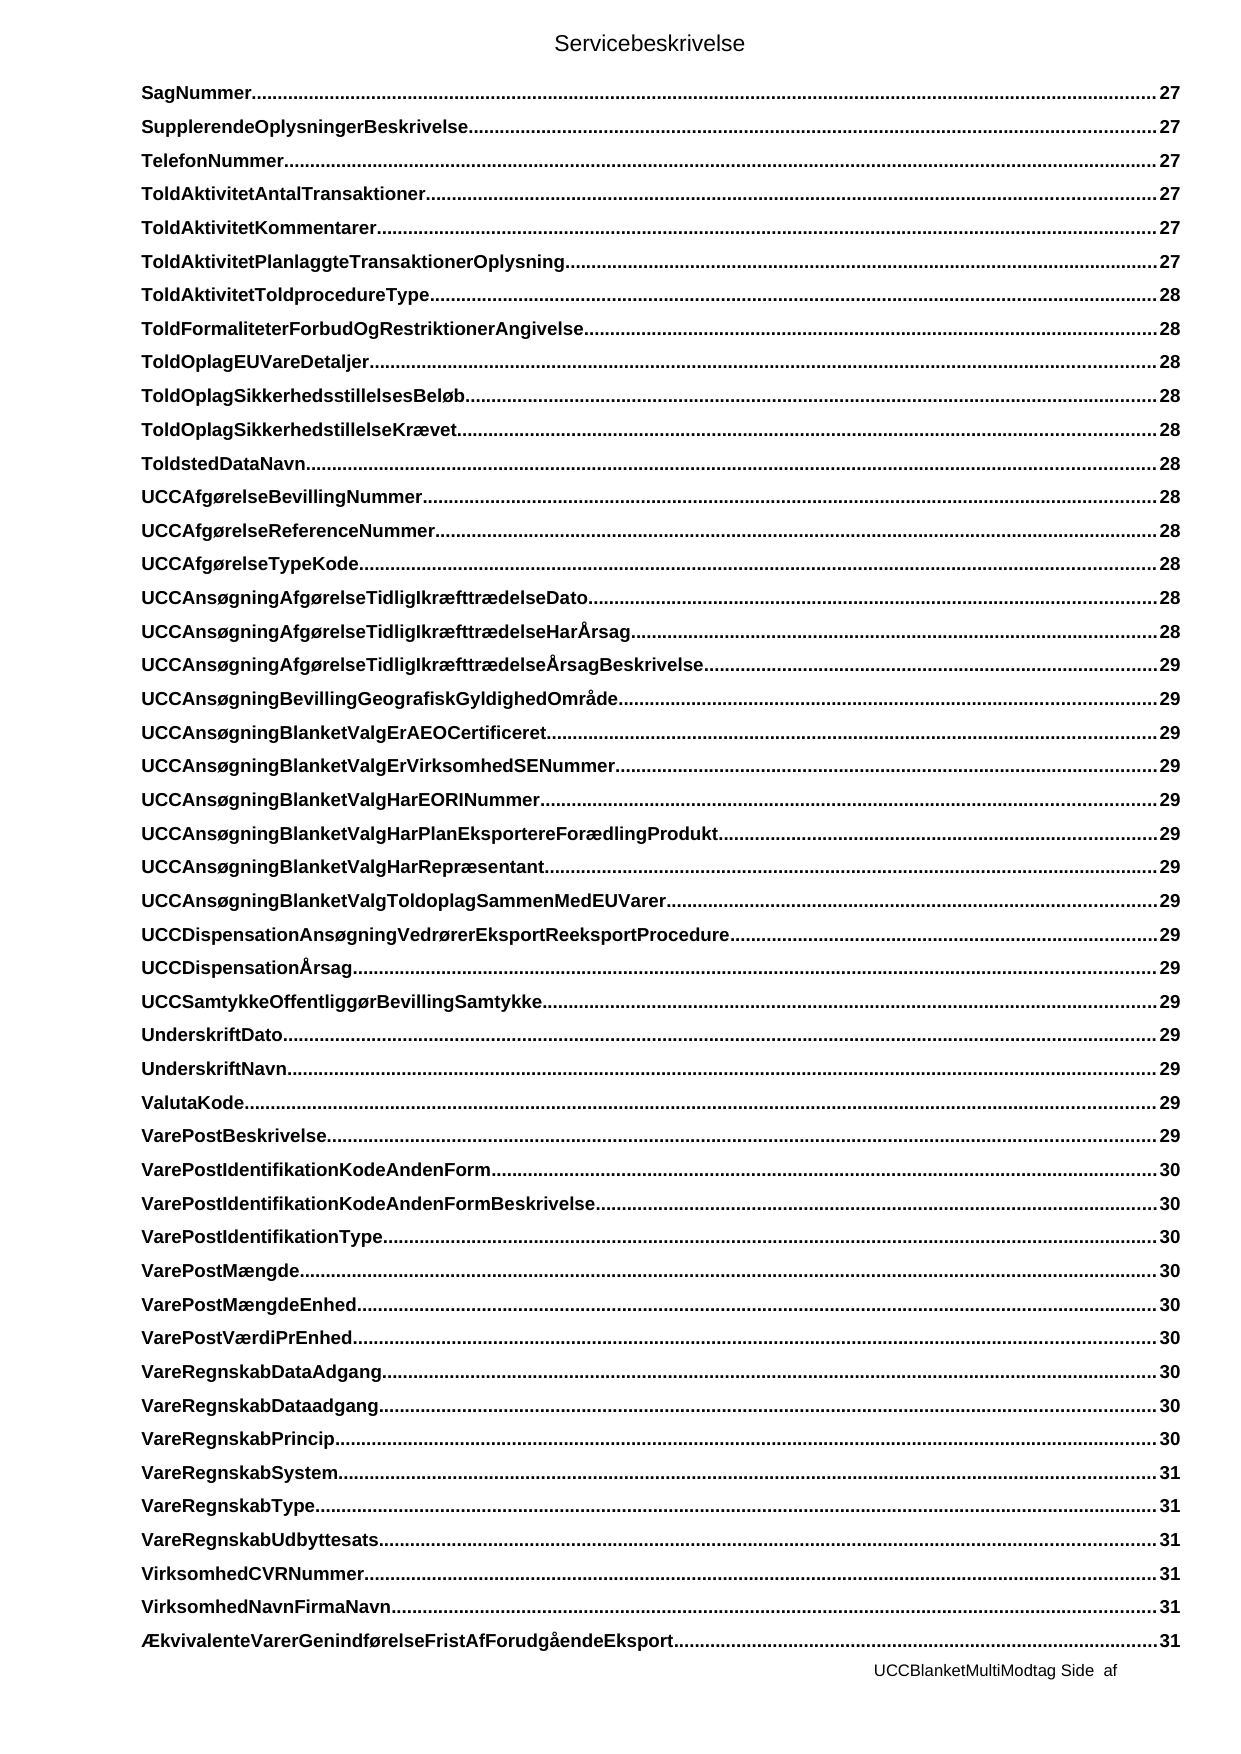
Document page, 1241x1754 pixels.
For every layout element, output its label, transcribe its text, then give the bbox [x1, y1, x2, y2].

text UCCAnsøgningBlanketValgToldoplagSammenMedEUVarer 29 [141, 890, 1181, 911]
text ToldFormaliteterForbudOgRestriktionerAngivelse 28 [141, 318, 1181, 339]
text UCCAnsøgningAfgørelseTidligIkræfttrædelseDato 28 [141, 587, 1181, 608]
text UCCSamtykkeOffentliggørBevillingSamtykke 29 [141, 991, 1181, 1012]
text ToldstedDataNavn 28 [141, 452, 1181, 474]
text ToldOplagSikkerhedsstillelsesBeløb 28 [141, 385, 1181, 407]
text UCCAnsøgningBevillingGeografiskGyldighedOmråde 29 [141, 688, 1181, 709]
text UCCAnsøgningBlanketValgErVirksomhedSENummer 29 [141, 755, 1181, 777]
text ToldAktivitetToldprocedureType 28 [141, 284, 1181, 306]
text ToldAktivitetAntalTransaktioner 27 [141, 183, 1181, 205]
text UnderskriftNavn 29 [141, 1058, 1181, 1079]
text ToldAktivitetKommentarer 27 [141, 217, 1181, 238]
text UCCAfgørelseBevillingNummer 28 [141, 486, 1181, 507]
text UCCAfgørelseReferenceNummer 28 [141, 519, 1181, 541]
text VirksomhedCVRNummer 31 [141, 1563, 1181, 1584]
text UCCDispensationÅrsag 29 [141, 957, 1181, 978]
text SagNummer 27 [141, 82, 1181, 104]
text VarePostVærdiPrEnhed 30 [141, 1327, 1181, 1349]
text ToldAktivitetPlanlaggteTransaktionerOplysning 27 [141, 250, 1181, 272]
text UnderskriftDato 29 [141, 1024, 1181, 1046]
text ToldOplagSikkerhedstillelseKrævet 28 [141, 419, 1181, 440]
text UCCAfgørelseTypeKode 28 [141, 553, 1181, 575]
text VareRegnskabPrincip 30 [141, 1428, 1181, 1449]
text UCCAnsøgningAfgørelseTidligIkræfttrædelseHarÅrsag 28 [141, 621, 1181, 642]
text VarePostIdentifikationType 30 [141, 1226, 1181, 1248]
text VarePostIdentifikationKodeAndenFormBeskrivelse 30 [141, 1192, 1181, 1214]
text SupplerendeOplysningerBeskrivelse 27 [141, 116, 1181, 137]
text UCCAnsøgningAfgørelseTidligIkræfttrædelseÅrsagBeskrivelse 29 [141, 654, 1181, 676]
text VareRegnskabDataAdgang 30 [141, 1361, 1181, 1382]
text VarePostBeskrivelse 29 [141, 1125, 1181, 1147]
text VareRegnskabSystem 31 [141, 1462, 1181, 1483]
text VareRegnskabUdbyttesats 31 [141, 1529, 1181, 1551]
text VareRegnskabDataadgang 30 [141, 1394, 1181, 1416]
text ToldOplagEUVareDetaljer 28 [141, 351, 1181, 373]
text VarePostMængdeEnhed 30 [141, 1293, 1181, 1315]
text VareRegnskabType 31 [141, 1495, 1181, 1517]
text UCCDispensationAnsøgningVedrørerEksportReeksportProcedure 29 [141, 923, 1181, 945]
text ÆkvivalenteVarerGenindførelseFristAfForudgåendeEksport 31 [141, 1630, 1181, 1651]
text VirksomhedNavnFirmaNavn 31 [141, 1596, 1181, 1618]
text UCCAnsøgningBlanketValgHarEORINummer 29 [141, 789, 1181, 810]
text UCCAnsøgningBlanketValgHarPlanEksportereForædlingProdukt 29 [141, 822, 1181, 844]
text VarePostMængde 30 [141, 1260, 1181, 1281]
text UCCAnsøgningBlanketValgErAEOCertificeret 29 [141, 721, 1181, 743]
text VarePostIdentifikationKodeAndenForm 30 [141, 1159, 1181, 1180]
text ValutaKode 29 [141, 1092, 1181, 1113]
text TelefonNummer 27 [141, 149, 1181, 171]
text UCCAnsøgningBlanketValgHarRepræsentant 29 [141, 856, 1181, 878]
